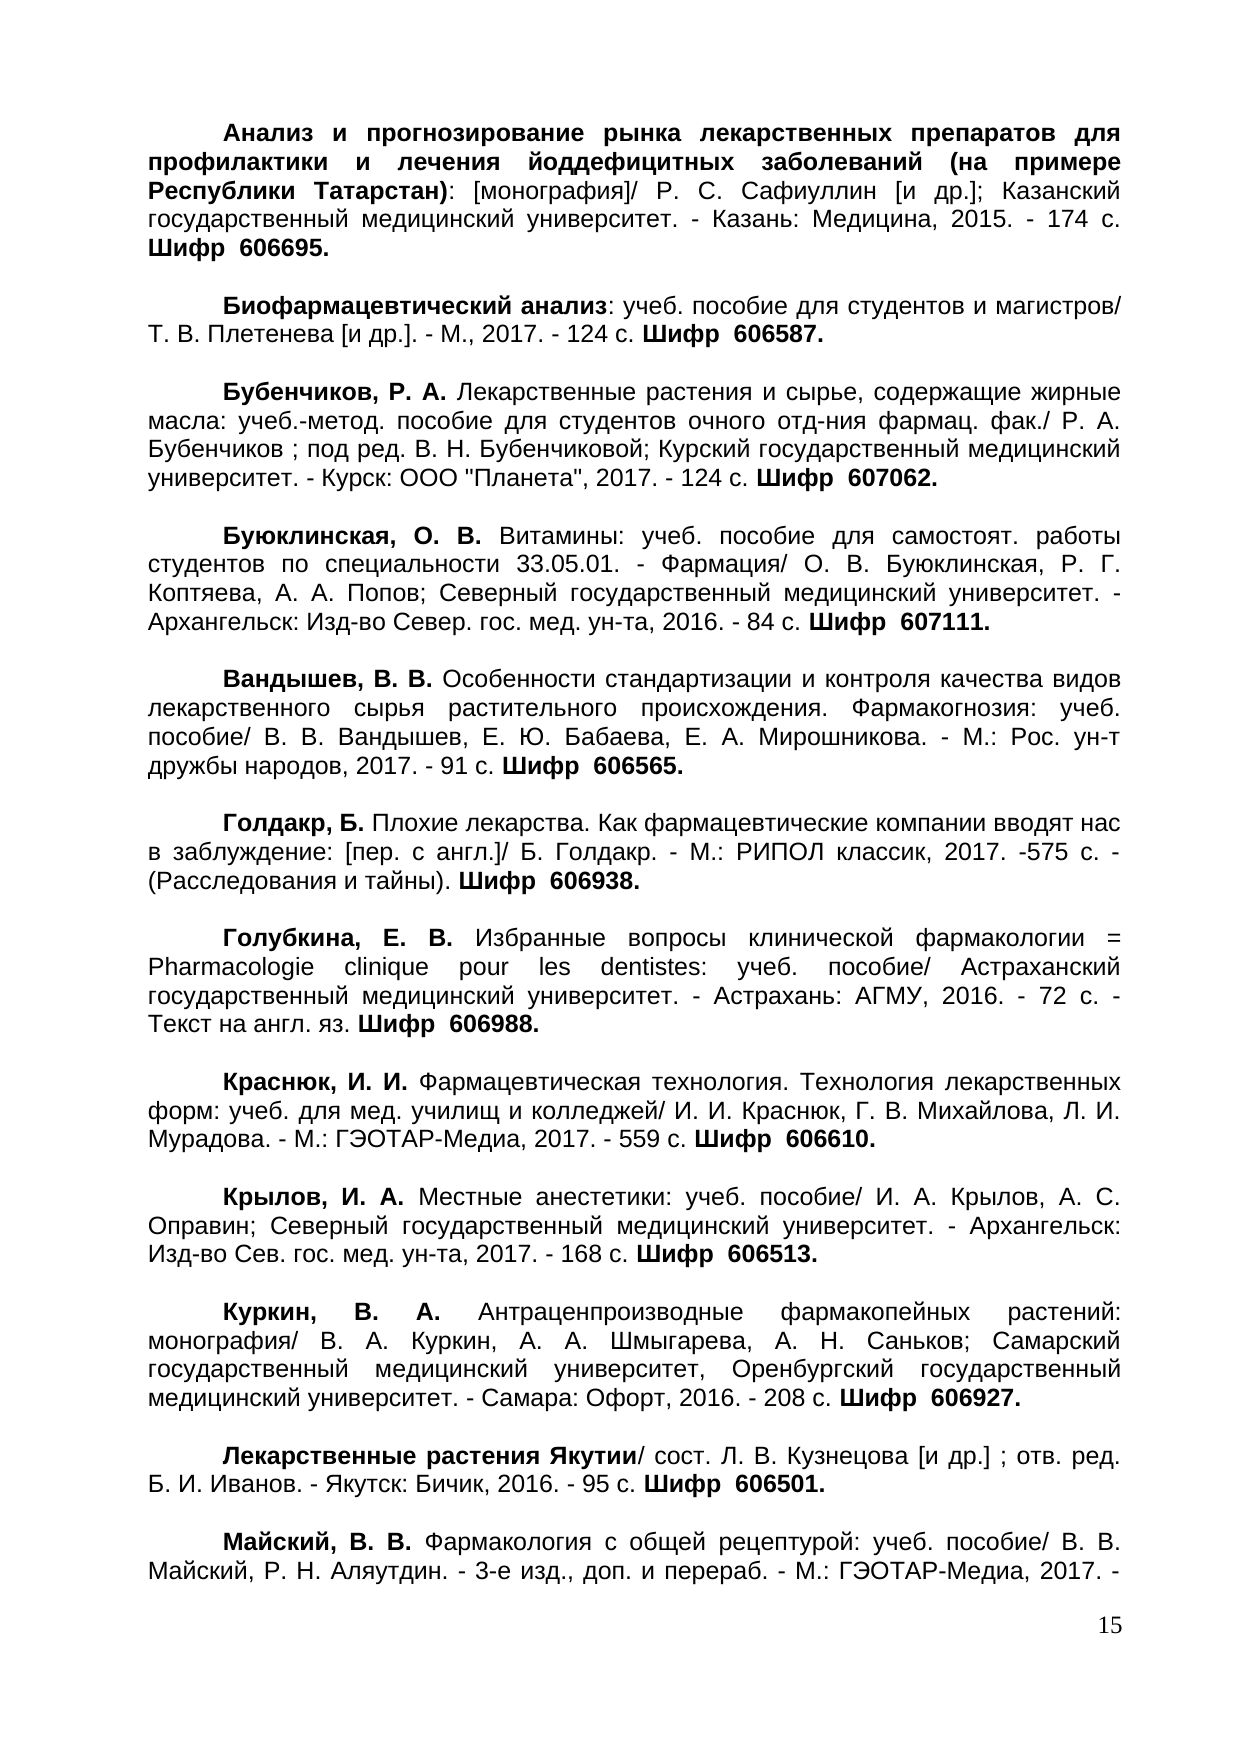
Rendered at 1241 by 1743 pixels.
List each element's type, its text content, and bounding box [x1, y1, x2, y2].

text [148, 1527, 1122, 1584]
text Куркин, В. А. Антраценпроизводные фармакопейных растений: монография/ В. А. Куркин, А. А. Шмыгарева, А. Н. Саньков; Самарский государственный медицинский университет, Оренбургский государственный медицинский университет. - Самара: Офорт, 2016. - 208 с. Шифр 606927. [148, 1297, 1122, 1412]
text Лекарственные растения Якутии/ сост. Л. В. Кузнецова [и др.] ; отв. ред. Б. И. Иванов. - Якутск: Бичик, 2016. - 95 с. Шифр 606501. [148, 1441, 1122, 1498]
text Вандышев, В. В. Особенности стандартизации и контроля качества видов лекарственного сырья растительного происхождения. Фармакогнозия: учеб. пособие/ В. В. Вандышев, Е. Ю. Бабаева, Е. А. Мирошникова. - М.: Рос. ун-т дружбы народов, 2017. - 91 с. Шифр 606565. [148, 664, 1122, 779]
text Голубкина, Е. В. Избранные вопросы клинической фармакологии = Pharmacologie clinique pour les dentistes: учеб. пособие/ Астраханский государственный медицинский университет. - Астрахань: АГМУ, 2016. - 72 с. -Текст на англ. яз. Шифр 606988. [148, 923, 1122, 1038]
text Анализ и прогнозирование рынка лекарственных препаратов для профилактики и лечения йоддефицитных заболеваний (на примере Республики Татарстан): [монография]/ Р. С. Сафиуллин [и др.]; Казанский государственный медицинский университет. - Казань: Медицина, 2015. - 174 с. Шифр 606695. [148, 118, 1122, 262]
text Биофармацевтический анализ: учеб. пособие для студентов и магистров/ Т. В. Плетенева [и др.]. - М., 2017. - 124 с. Шифр 606587. [148, 291, 1122, 348]
text Краснюк, И. И. Фармацевтическая технология. Технология лекарственных форм: учеб. для мед. училищ и колледжей/ И. И. Краснюк, Г. В. Михайлова, Л. И. Мурадова. - М.: ГЭОТАР-Медиа, 2017. - 559 с. Шифр 606610. [148, 1067, 1122, 1153]
text Буюклинская, О. В. Витамины: учеб. пособие для самостоят. работы студентов по специальности 33.05.01. - Фармация/ О. В. Буюклинская, Р. Г. Коптяева, А. А. Попов; Северный государственный медицинский университет. - Архангельск: Изд-во Север. гос. мед. ун-та, 2016. - 84 с. Шифр 607111. [148, 521, 1122, 636]
text Крылов, И. А. Местные анестетики: учеб. пособие/ И. А. Крылов, А. С. Оправин; Северный государственный медицинский университет. - Архангельск: Изд-во Сев. гос. мед. ун-та, 2017. - 168 с. Шифр 606513. [148, 1182, 1122, 1268]
text Бубенчиков, Р. А. Лекарственные растения и сырье, содержащие жирные масла: учеб.-метод. пособие для студентов очного отд-ния фармац. фак./ Р. А. Бубенчиков ; под ред. В. Н. Бубенчиковой; Курский государственный медицинский университет. - Курск: ООО "Планета", 2017. - 124 с. Шифр 607062. [148, 377, 1122, 492]
text Голдакр, Б. Плохие лекарства. Как фармацевтические компании вводят нас в заблуждение: [пер. с англ.]/ Б. Голдакр. - М.: РИПОЛ классик, 2017. -575 с. -(Расследования и тайны). Шифр 606938. [148, 808, 1122, 894]
